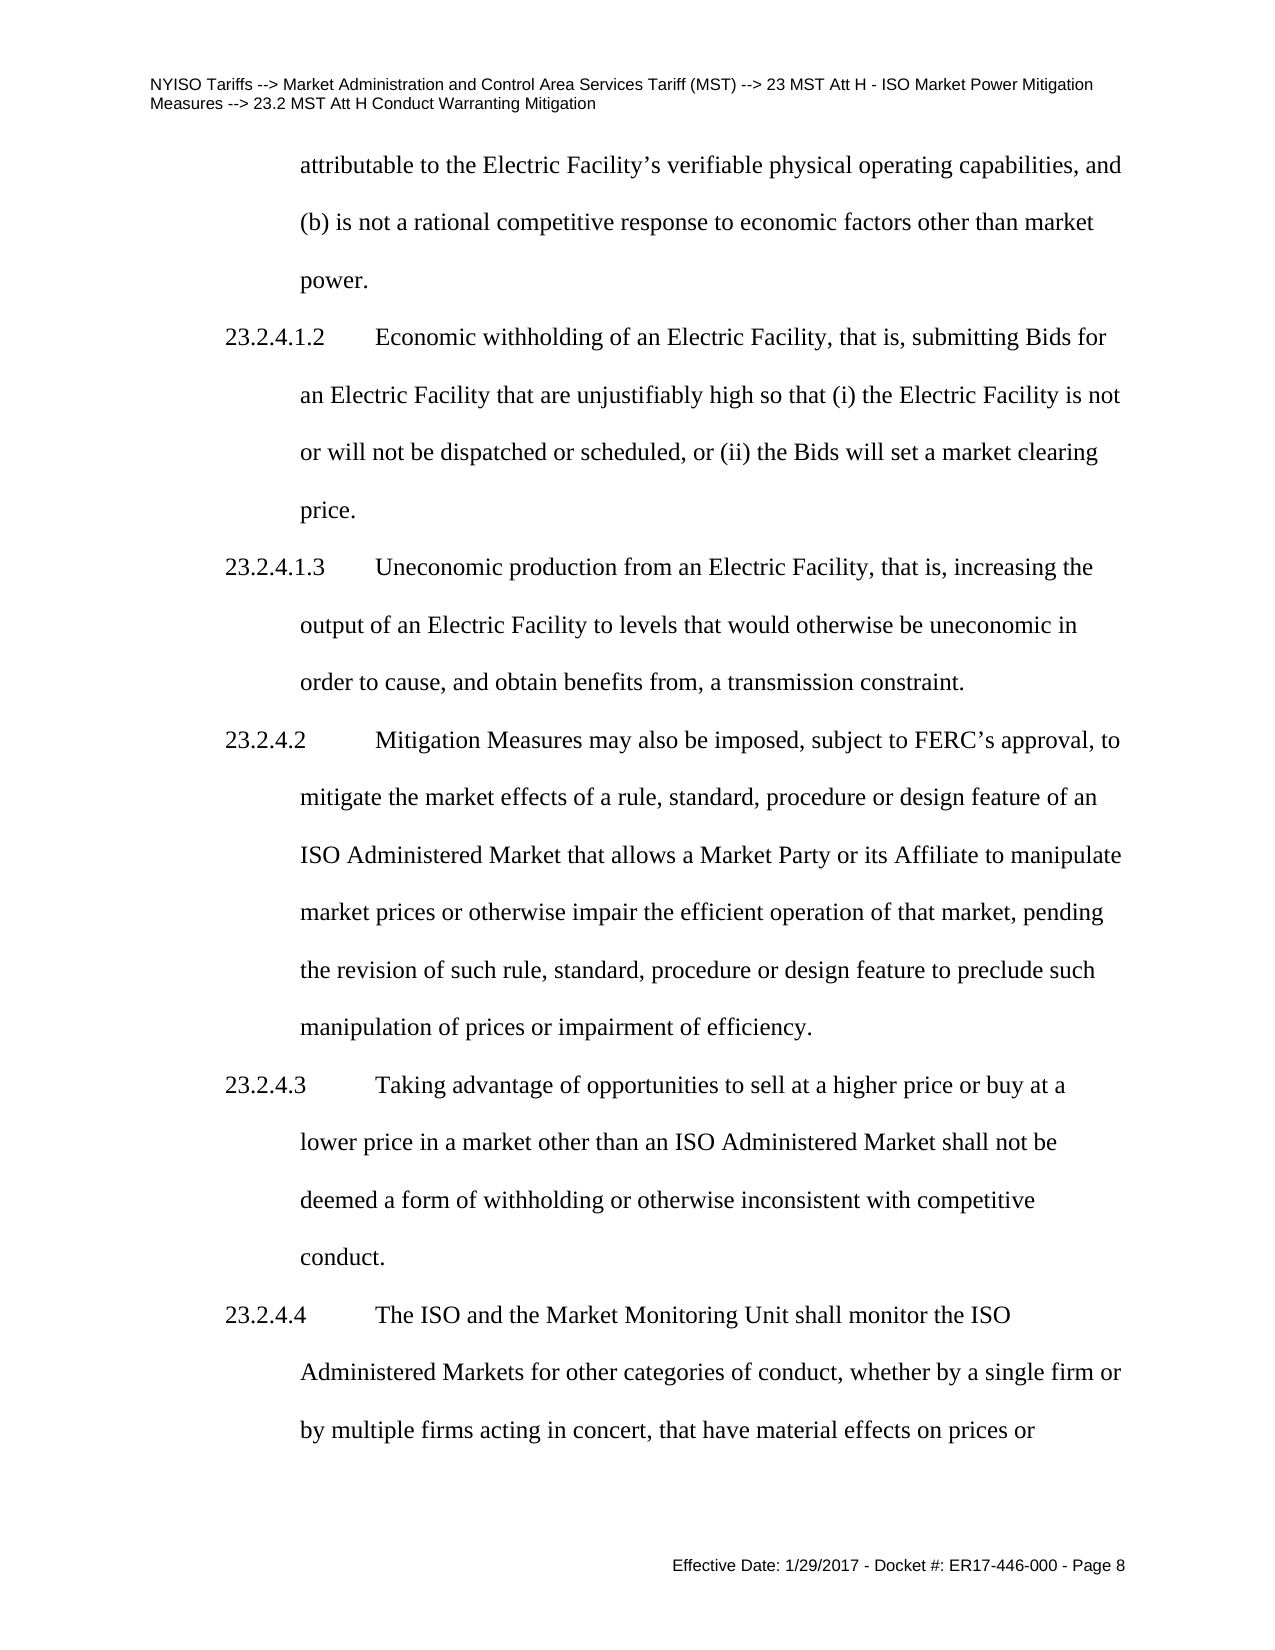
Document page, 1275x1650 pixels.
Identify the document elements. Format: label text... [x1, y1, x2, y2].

text 23.2.4.2 Mitigation Measures may also be imposed, subject to FERC’s approval, to mitigate the market effects of a rule, standard, procedure or design feature of an ISO Administered Market that allows a Market Party or its Affiliate to manipulate market prices or otherwise impair the efficient operation of that market, pending the revision of such rule, standard, procedure or design feature to preclude such manipulation of prices or impairment of efficiency. [225, 725, 1125, 1041]
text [225, 1300, 1125, 1444]
text 23.2.4.1.3 Uneconomic production from an Electric Facility, that is, increasing the output of an Electric Facility to levels that would otherwise be uneconomic in order to cause, and obtain benefits from, a transmission constraint. [225, 552, 1125, 696]
text 23.2.4.3 Taking advantage of opportunities to sell at a higher price or buy at a lower price in a market other than an ISO Administered Market shall not be deemed a form of withholding or otherwise inconsistent with competitive conduct. [225, 1070, 1125, 1271]
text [225, 150, 1125, 294]
text 23.2.4.1.2 Economic withholding of an Electric Facility, that is, submitting Bids for an Electric Facility that are unjustifiably high so that (i) the Electric Facility is not or will not be dispatched or scheduled, or (ii) the Bids will set a market clearing price. [225, 322, 1125, 524]
